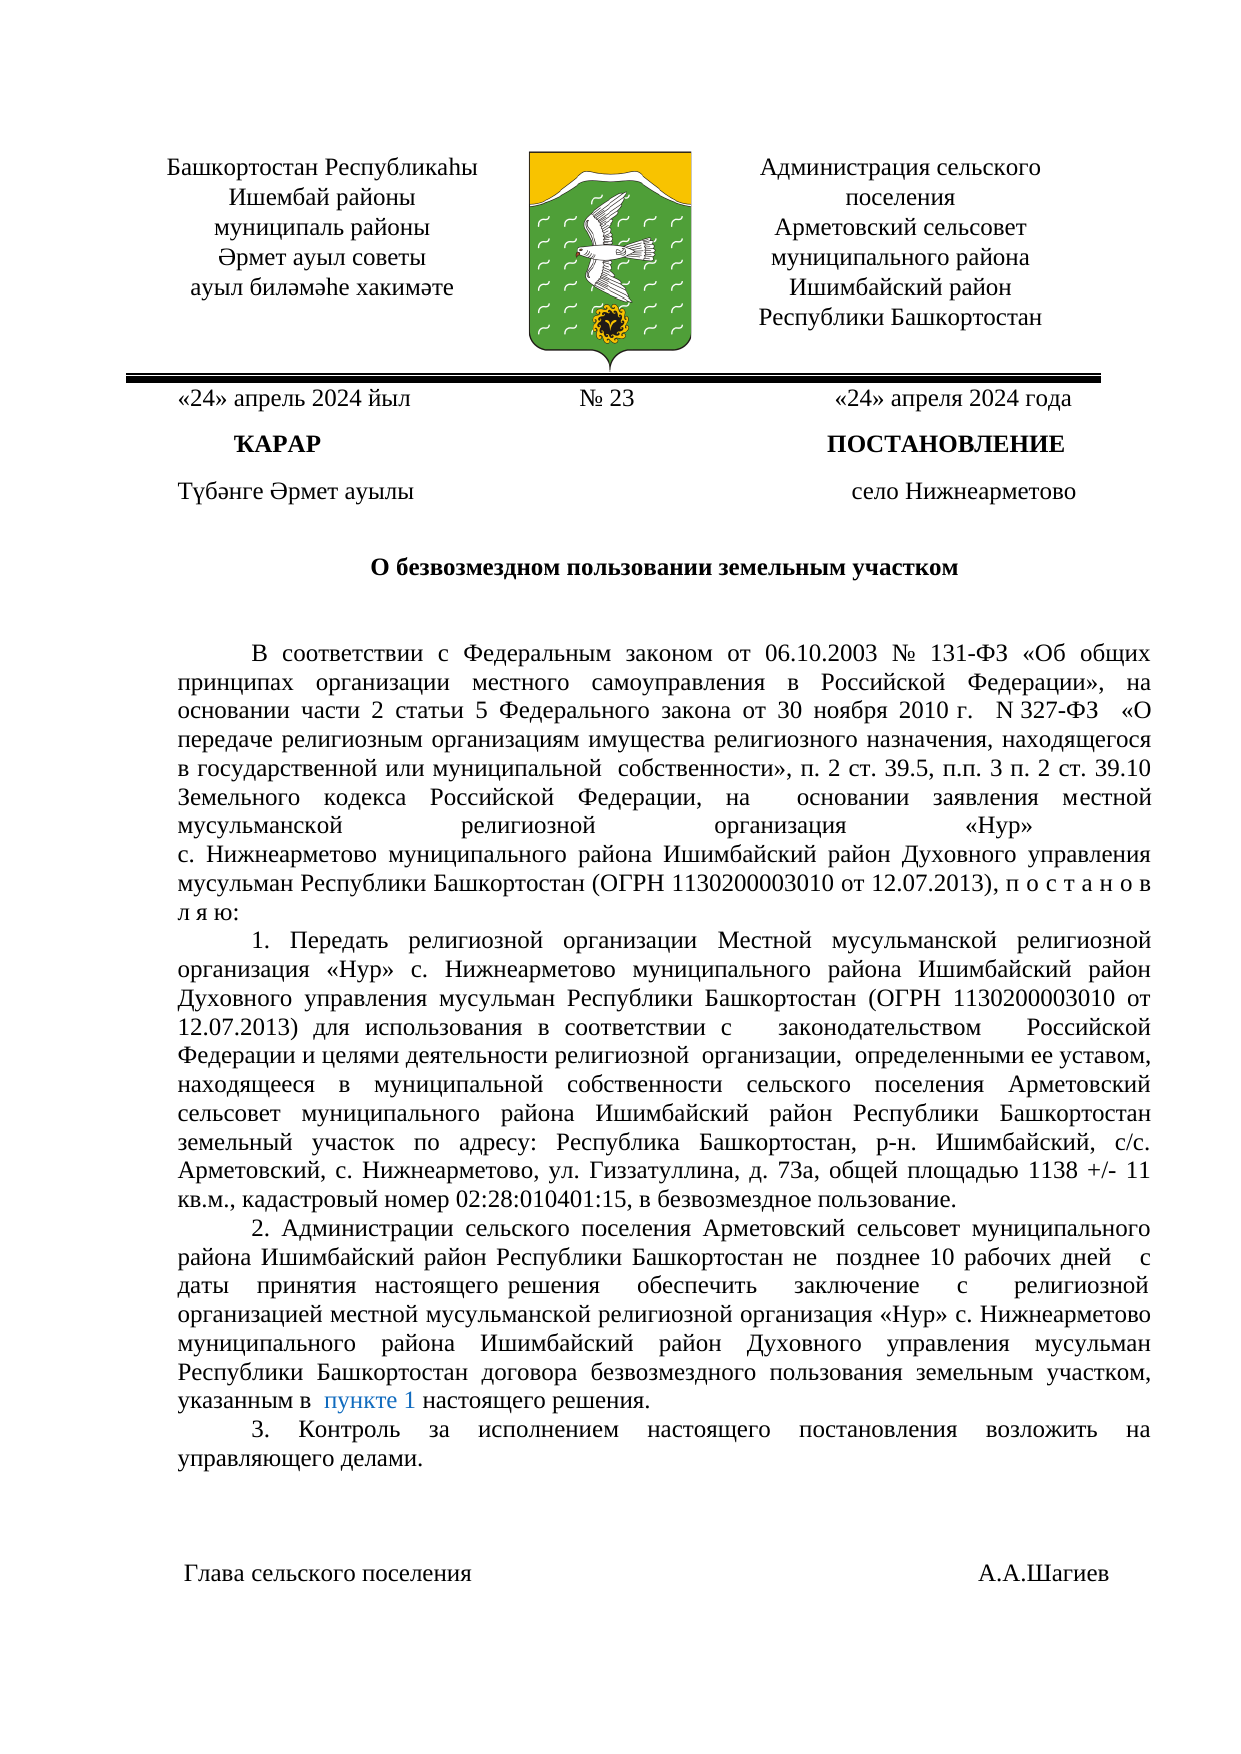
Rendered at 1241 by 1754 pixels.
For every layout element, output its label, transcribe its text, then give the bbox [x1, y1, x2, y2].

picture [528, 151, 692, 372]
text О безвозмездном пользовании земельным участком [177, 552, 1152, 580]
text Түбәнге Әрмет ауылы село Нижнеарметово [177, 476, 1152, 505]
text ҠАРАР ПОСТАНОВЛЕНИЕ [177, 429, 1152, 458]
table_header Администрация сельского поселения Арметовский сельсовет муниципального района Ишимбайский район Республики Башкортостан [700, 152, 1101, 373]
text 2. Администрации сельского поселения Арметовский сельсовет муниципального района Ишимбайский район Республики Башкортостан не позднее 10 рабочих дней с даты принятия настоящего решения обеспечить заключение с религиозной организацией местной мусульманской религиозной организация «Нур» с. Нижнеарметово муниципального района Ишимбайский район Духовного управления мусульман Республики Башкортостан договора безвозмездного пользования земельным участком, указанным в пункте 1 настоящего решения. [177, 1213, 1152, 1414]
text 1. Передать религиозной организации Местной мусульманской религиозной организация «Нур» с. Нижнеарметово муниципального района Ишимбайский район Духовного управления мусульман Республики Башкортостан (ОГРН 1130200003010 от 12.07.2013) для использования в соответствии с законодательством Российской Федерации и целями деятельности религиозной организации, определенными ее уставом, находящееся в муниципальной собственности сельского поселения Арметовский сельсовет муниципального района Ишимбайский район Республики Башкортостан земельный участок по адресу: Республика Башкортостан, р-н. Ишимбайский, с/с. Арметовский, с. Нижнеарметово, ул. Гиззатуллина, д. 73а, общей площадью 1138 +/- 11 кв.м., кадастровый номер 02:28:010401:15, в безвозмездное пользование. [177, 925, 1152, 1213]
table_header Башкортостан Республикаhы Ишембай районы муниципаль районы Әрмет ауыл советы ауыл биләмәhе хакимәте [126, 152, 517, 373]
text Глава сельского поселения А.А.Шагиев [177, 1558, 1152, 1587]
text 3. Контроль за исполнением настоящего постановления возложить на управляющего делами. [177, 1414, 1152, 1472]
table_header [518, 152, 700, 373]
text «24» апрель 2024 йыл № 23 «24» апреля 2024 года [177, 383, 1152, 411]
text В соответствии с Федеральным законом от 06.10.2003 № 131-ФЗ «Об общих принципах организации местного самоуправления в Российской Федерации», на основании части 2 статьи 5 Федерального закона от 30 ноября 2010 г. N 327-ФЗ «О передаче религиозным организациям имущества религиозного назначения, находящегося в государственной или муниципальной собственности», п. 2 ст. 39.5, п.п. 3 п. 2 ст. 39.10 Земельного кодекса Российской Федерации, на основании заявления местной мусульманской религиозной организация «Нур» с. Нижнеарметово муниципального района Ишимбайский район Духовного управления мусульман Республики Башкортостан (ОГРН 1130200003010 от 12.07.2013), п о с т а н о в л я ю: [177, 638, 1152, 925]
